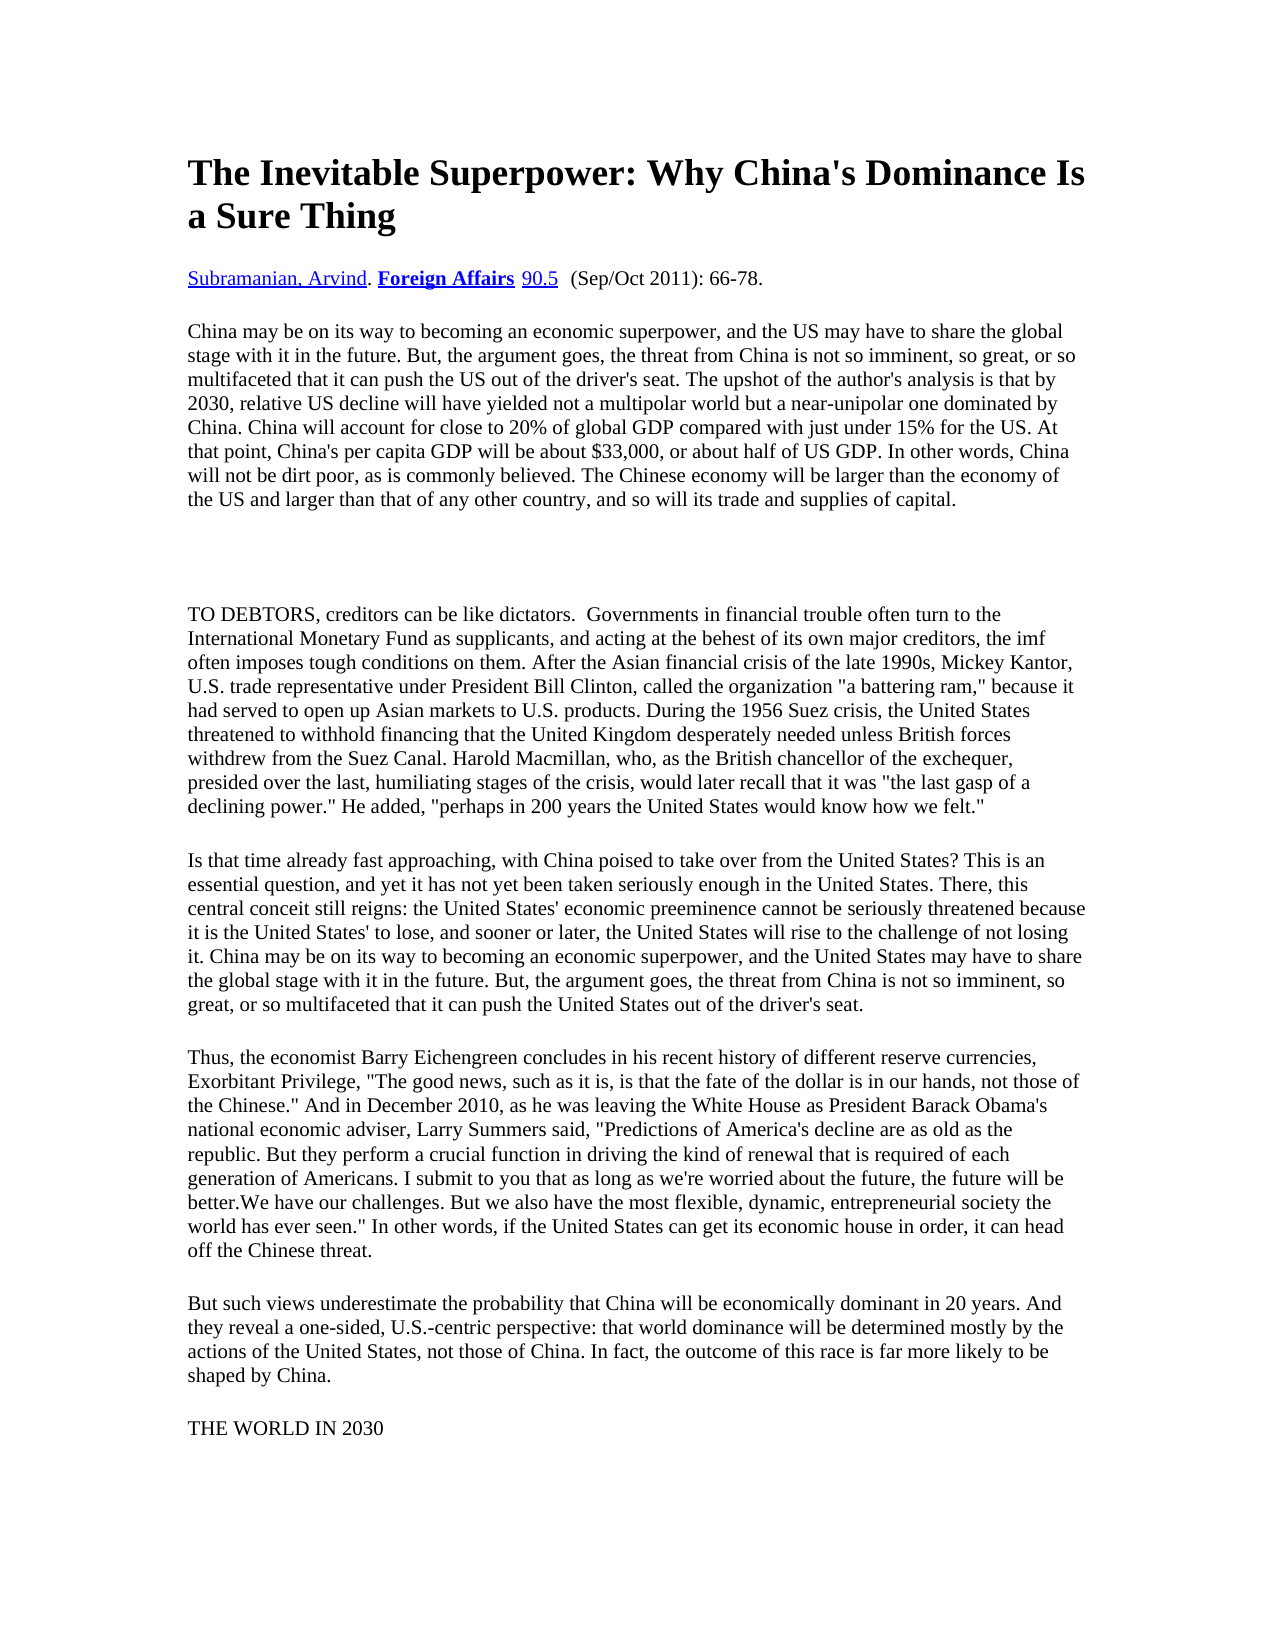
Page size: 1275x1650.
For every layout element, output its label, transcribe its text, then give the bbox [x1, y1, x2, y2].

text TO DEBTORS, creditors can be like dictators. Governments in financial trouble often turn to the International Monetary Fund as supplicants, and acting at the behest of its own major creditors, the imf often imposes tough conditions on them. After the Asian financial crisis of the late 1990s, Mickey Kantor, U.S. trade representative under President Bill Clinton, called the organization "a battering ram," because it had served to open up Asian markets to U.S. products. During the 1956 Suez crisis, the United States threatened to withhold financing that the United Kingdom desperately needed unless British forces withdrew from the Suez Canal. Harold Macmillan, who, as the British chancellor of the exchequer, presided over the last, humiliating stages of the crisis, would later recall that it was "the last gasp of a declining power." He added, "perhaps in 200 years the United States would know how we felt." [187, 602, 1087, 818]
text Subramanian, Arvind. Foreign Affairs90.5 (Sep/Oct 2011): 66-78. [187, 265, 1087, 289]
text China may be on its way to becoming an economic superpower, and the US may have to share the global stage with it in the future. But, the argument goes, the threat from China is not so imminent, so great, or so multifaceted that it can push the US out of the driver's seat. The upshot of the author's analysis is that by 2030, relative US decline will have yielded not a multipolar world but a near-unipolar one dominated by China. China will account for close to 20% of global GDP compared with just under 15% for the US. At that point, China's per capita GDP will be about $33,000, or about half of US GDP. In other words, China will not be dirt poor, as is commonly believed. The Chinese economy will be larger than the economy of the US and larger than that of any other country, and so will its trade and supplies of capital. [187, 319, 1087, 511]
text The Inevitable Superpower: Why China's Dominance Is a Sure Thing [187, 150, 1087, 236]
text Thus, the economist Barry Eichengreen concludes in his recent history of different reserve currencies, Exorbitant Privilege, "The good news, such as it is, is that the fate of the dollar is in our hands, not those of the Chinese." And in December 2010, as he was leaving the White House as President Barack Obama's national economic adviser, Larry Summers said, "Predictions of America's decline are as old as the republic. But they perform a crucial function in driving the kind of renewal that is required of each generation of Americans. I submit to you that as long as we're worried about the future, the future will be better.We have our challenges. But we also have the most flexible, dynamic, entrepreneurial society the world has ever seen." In other words, if the United States can get its economic house in order, it can head off the Chinese threat. [187, 1045, 1087, 1262]
text Is that time already fast approaching, with China poised to take over from the United States? This is an essential question, and yet it has not yet been taken seriously enough in the United States. There, this central conceit still reigns: the United States' economic preeminence cannot be seriously threatened because it is the United States' to lose, and sooner or later, the United States will rise to the challenge of not losing it. China may be on its way to becoming an economic superpower, and the United States may have to share the global stage with it in the future. But, the argument goes, the threat from China is not so imminent, so great, or so multifaceted that it can push the United States out of the driver's seat. [187, 848, 1087, 1016]
text But such views underestimate the probability that China will be economically dominant in 20 years. And they reveal a one-sided, U.S.-centric perspective: that world dominance will be determined mostly by the actions of the United States, not those of China. In fact, the outcome of this race is far more likely to be shaped by China. [187, 1291, 1087, 1387]
text THE WORLD IN 2030 [187, 1416, 1087, 1440]
